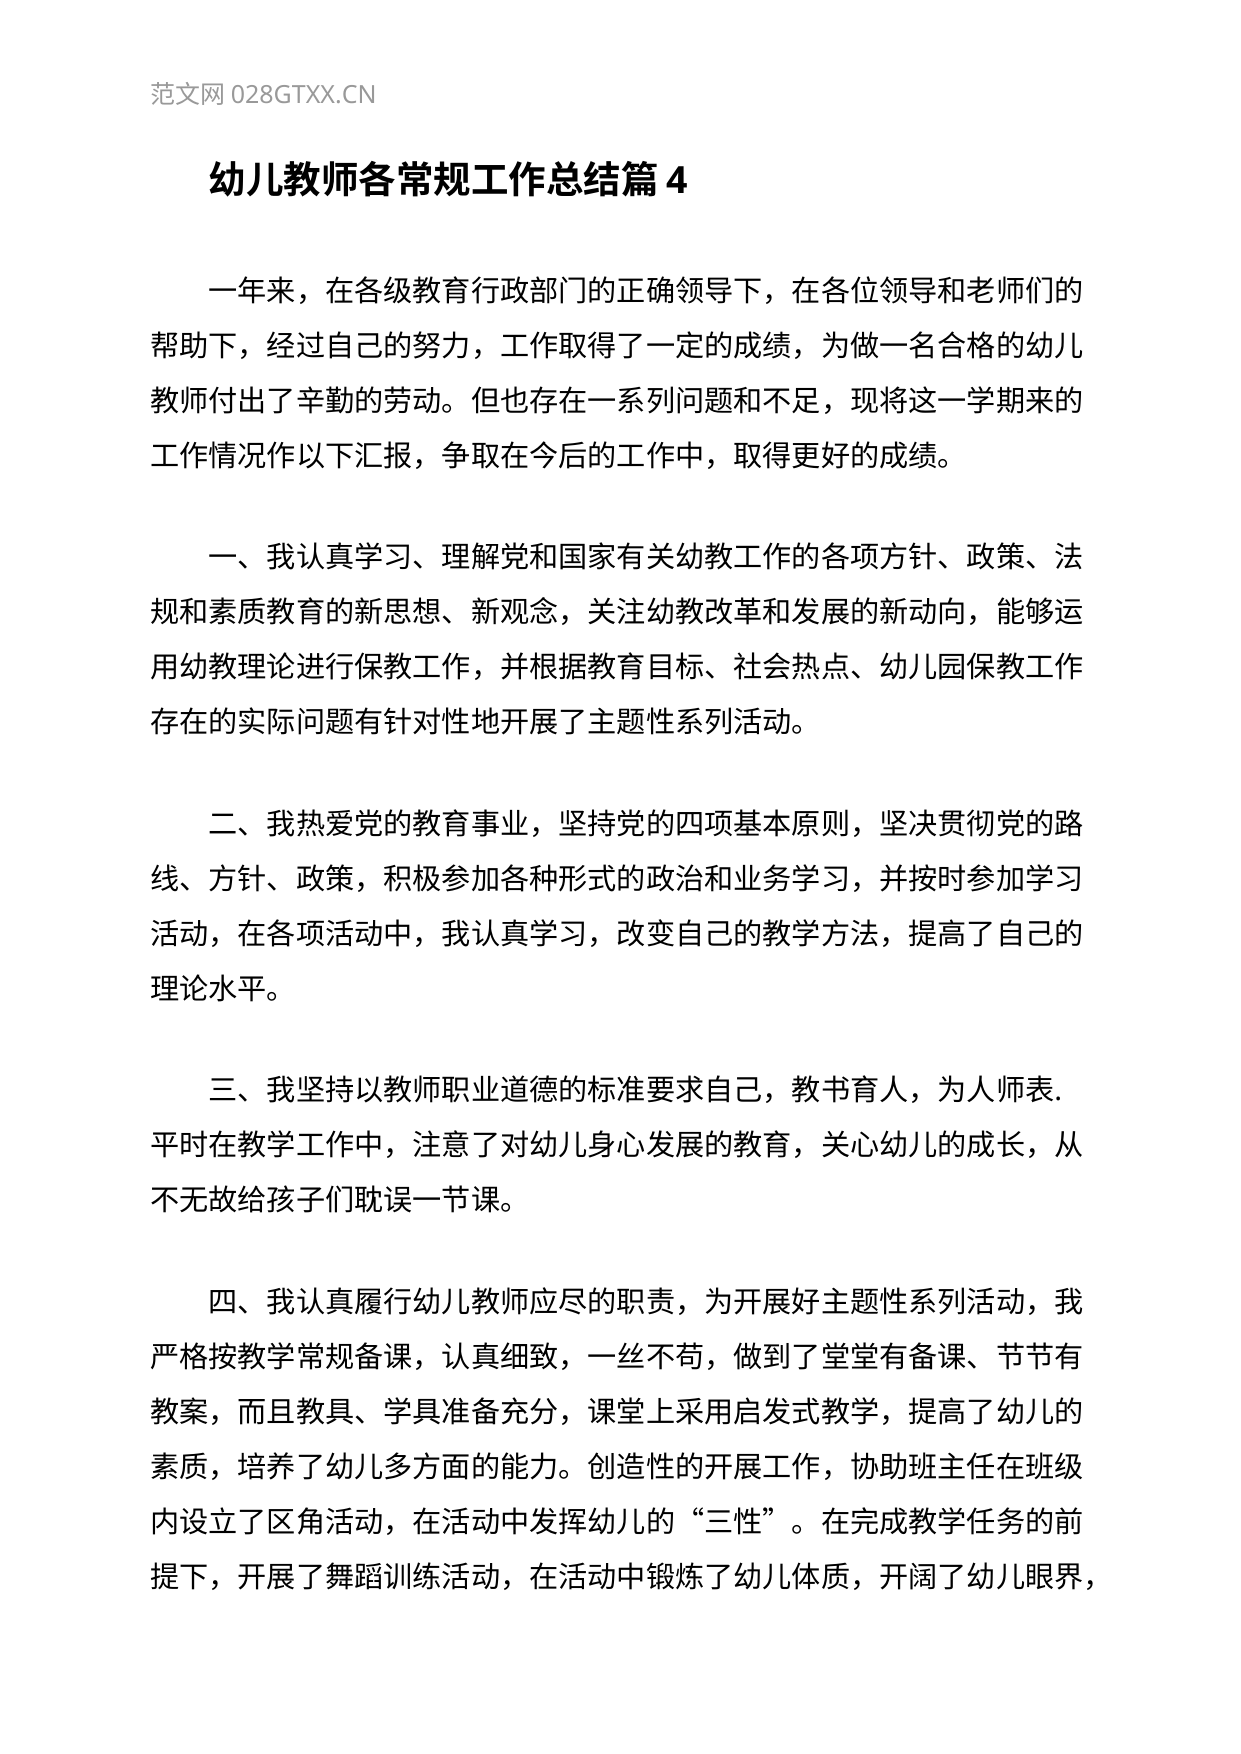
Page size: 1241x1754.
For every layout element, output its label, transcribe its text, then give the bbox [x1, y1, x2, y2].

text 三、我坚持以教师职业道德的标准要求自己，教书育人，为人师表.平时在教学工作中，注意了对幼儿身心发展的教育，关心幼儿的成长，从不无故给孩子们耽误一节课。 [150, 1067, 1090, 1219]
text 一年来，在各级教育行政部门的正确领导下，在各位领导和老师们的帮助下，经过自己的努力，工作取得了一定的成绩，为做一名合格的幼儿教师付出了辛勤的劳动。但也存在一系列问题和不足，现将这一学期来的工作情况作以下汇报，争取在今后的工作中，取得更好的成绩。 [150, 268, 1090, 474]
text 幼儿教师各常规工作总结篇4 [150, 150, 1090, 204]
text 二、我热爱党的教育事业，坚持党的四项基本原则，坚决贯彻党的路线、方针、政策，积极参加各种形式的政治和业务学习，并按时参加学习活动，在各项活动中，我认真学习，改变自己的教学方法，提高了自己的理论水平。 [150, 801, 1090, 1007]
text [150, 1279, 1090, 1595]
text 一、我认真学习、理解党和国家有关幼教工作的各项方针、政策、法规和素质教育的新思想、新观念，关注幼教改革和发展的新动向，能够运用幼教理论进行保教工作，并根据教育目标、社会热点、幼儿园保教工作存在的实际问题有针对性地开展了主题性系列活动。 [150, 534, 1090, 741]
